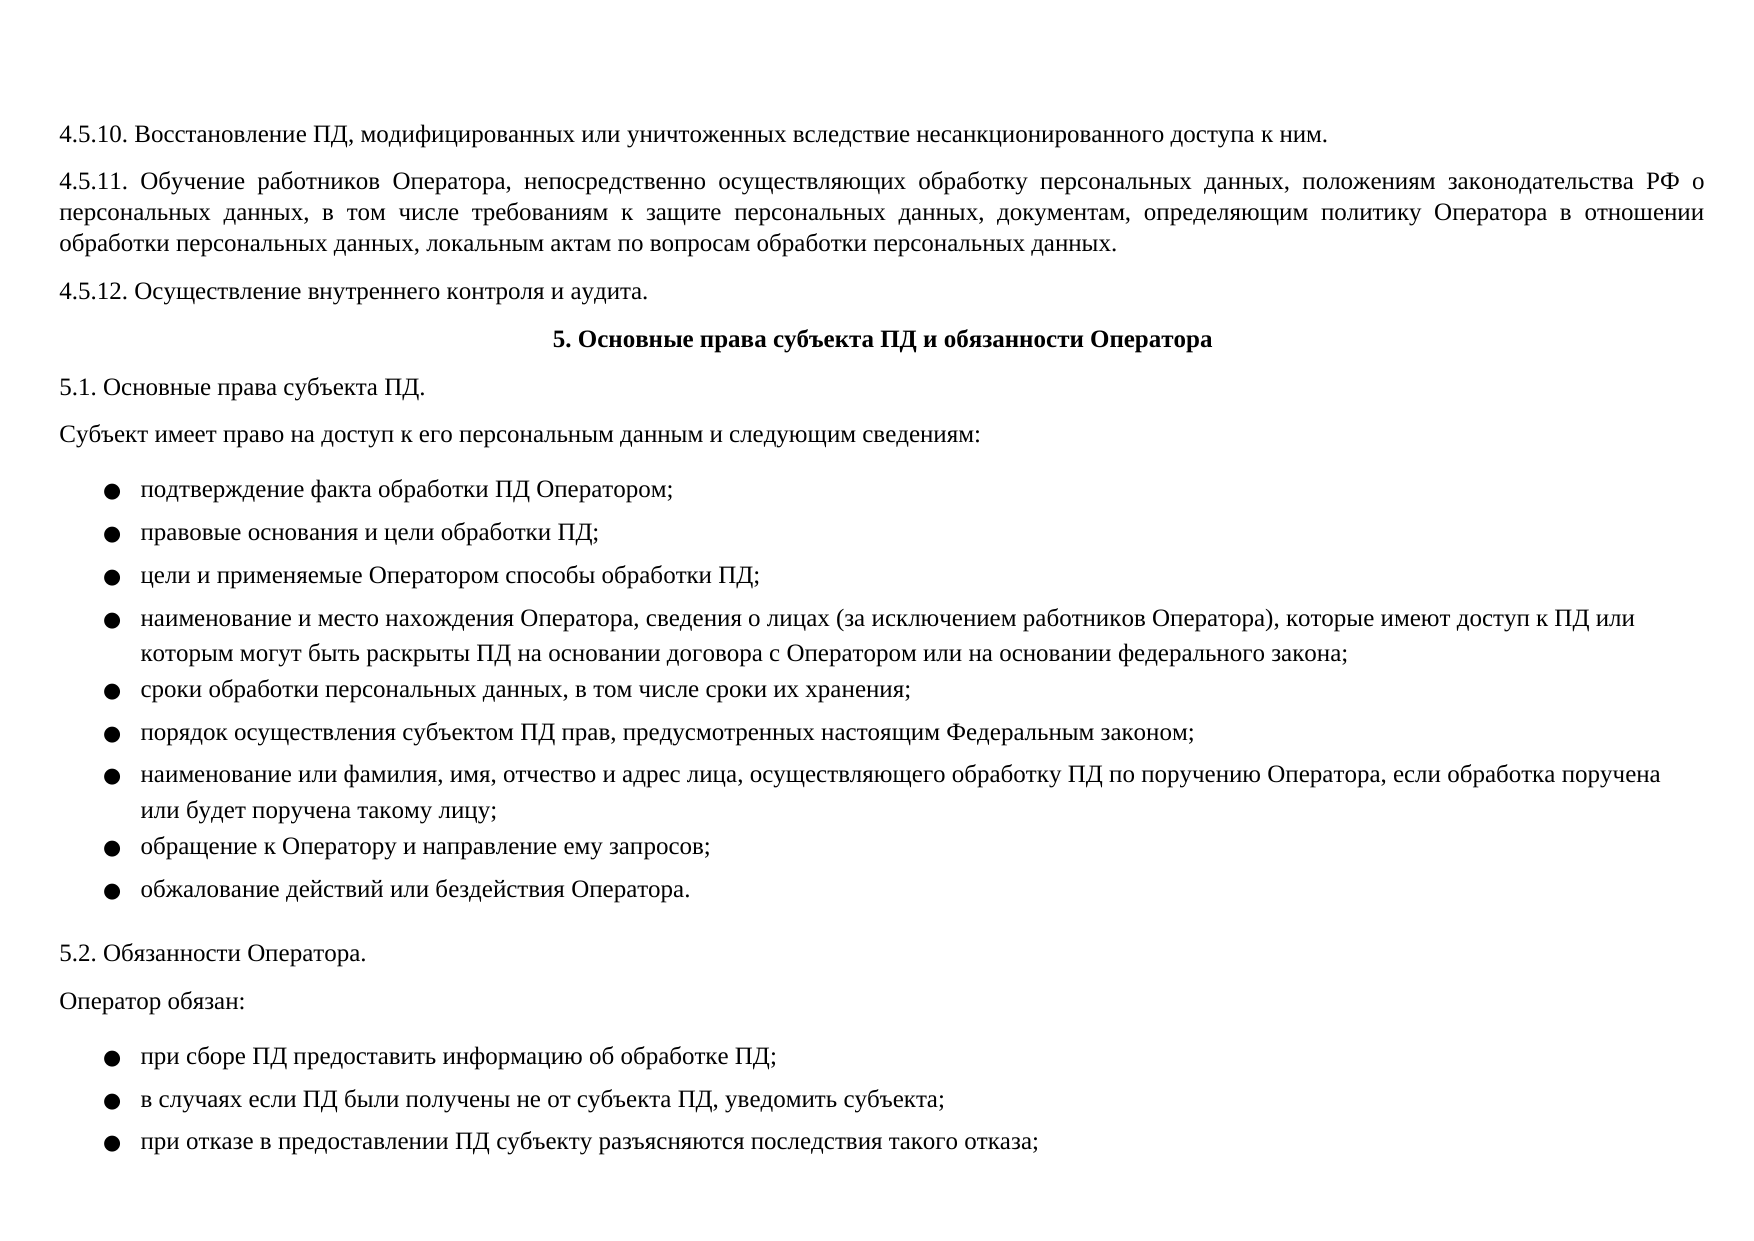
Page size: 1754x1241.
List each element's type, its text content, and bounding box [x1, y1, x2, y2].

text 4.5.11. Обучение работников Оператора, непосредственно осуществляющих обработку персональных данных, положениям законодательства РФ о персональных данных, в том числе требованиям к защите персональных данных, документам, определяющим политику Оператора в отношении обработки персональных данных, локальным актам по вопросам обработки персональных данных. [59, 166, 1706, 257]
text 5.2. Обязанности Оператора. [59, 938, 1706, 967]
text 5. Основные права субъекта ПД и обязанности Оператора [59, 324, 1706, 353]
text Оператор обязан: [59, 986, 1706, 1014]
list при отказе в предоставлении ПД субъекту разъясняются последствия такого отказа; [103, 1119, 1687, 1162]
list порядок осуществления субъектом ПД прав, предусмотренных настоящим Федеральным законом; [103, 709, 1687, 752]
list правовые основания и цели обработки ПД; [103, 510, 1687, 552]
list при сборе ПД предоставить информацию об обработке ПД; [103, 1033, 1687, 1076]
list обращение к Оператору и направление ему запросов; [103, 823, 1687, 866]
text Субъект имеет право на доступ к его персональным данным и следующим сведениям: [59, 419, 1706, 448]
list наименование и место нахождения Оператора, сведения о лицах (за исключением работников Оператора), которые имеют доступ к ПД или которым могут быть раскрыты ПД на основании договора с Оператором или на основании федерального закона; [103, 595, 1687, 667]
list в случаях если ПД были получены не от субъекта ПД, уведомить субъекта; [103, 1076, 1687, 1119]
text 4.5.10. Восстановление ПД, модифицированных или уничтоженных вследствие несанкционированного доступа к ним. [59, 119, 1706, 147]
list подтверждение факта обработки ПД Оператором; [103, 467, 1687, 510]
text 4.5.12. Осуществление внутреннего контроля и аудита. [59, 276, 1706, 305]
text 5.1. Основные права субъекта ПД. [59, 372, 1706, 400]
list сроки обработки персональных данных, в том числе сроки их хранения; [103, 667, 1687, 709]
list наименование или фамилия, имя, отчество и адрес лица, осуществляющего обработку ПД по поручению Оператора, если обработка поручена или будет поручена такому лицу; [103, 752, 1687, 823]
list цели и применяемые Оператором способы обработки ПД; [103, 552, 1687, 595]
list обжалование действий или бездействия Оператора. [103, 866, 1687, 909]
